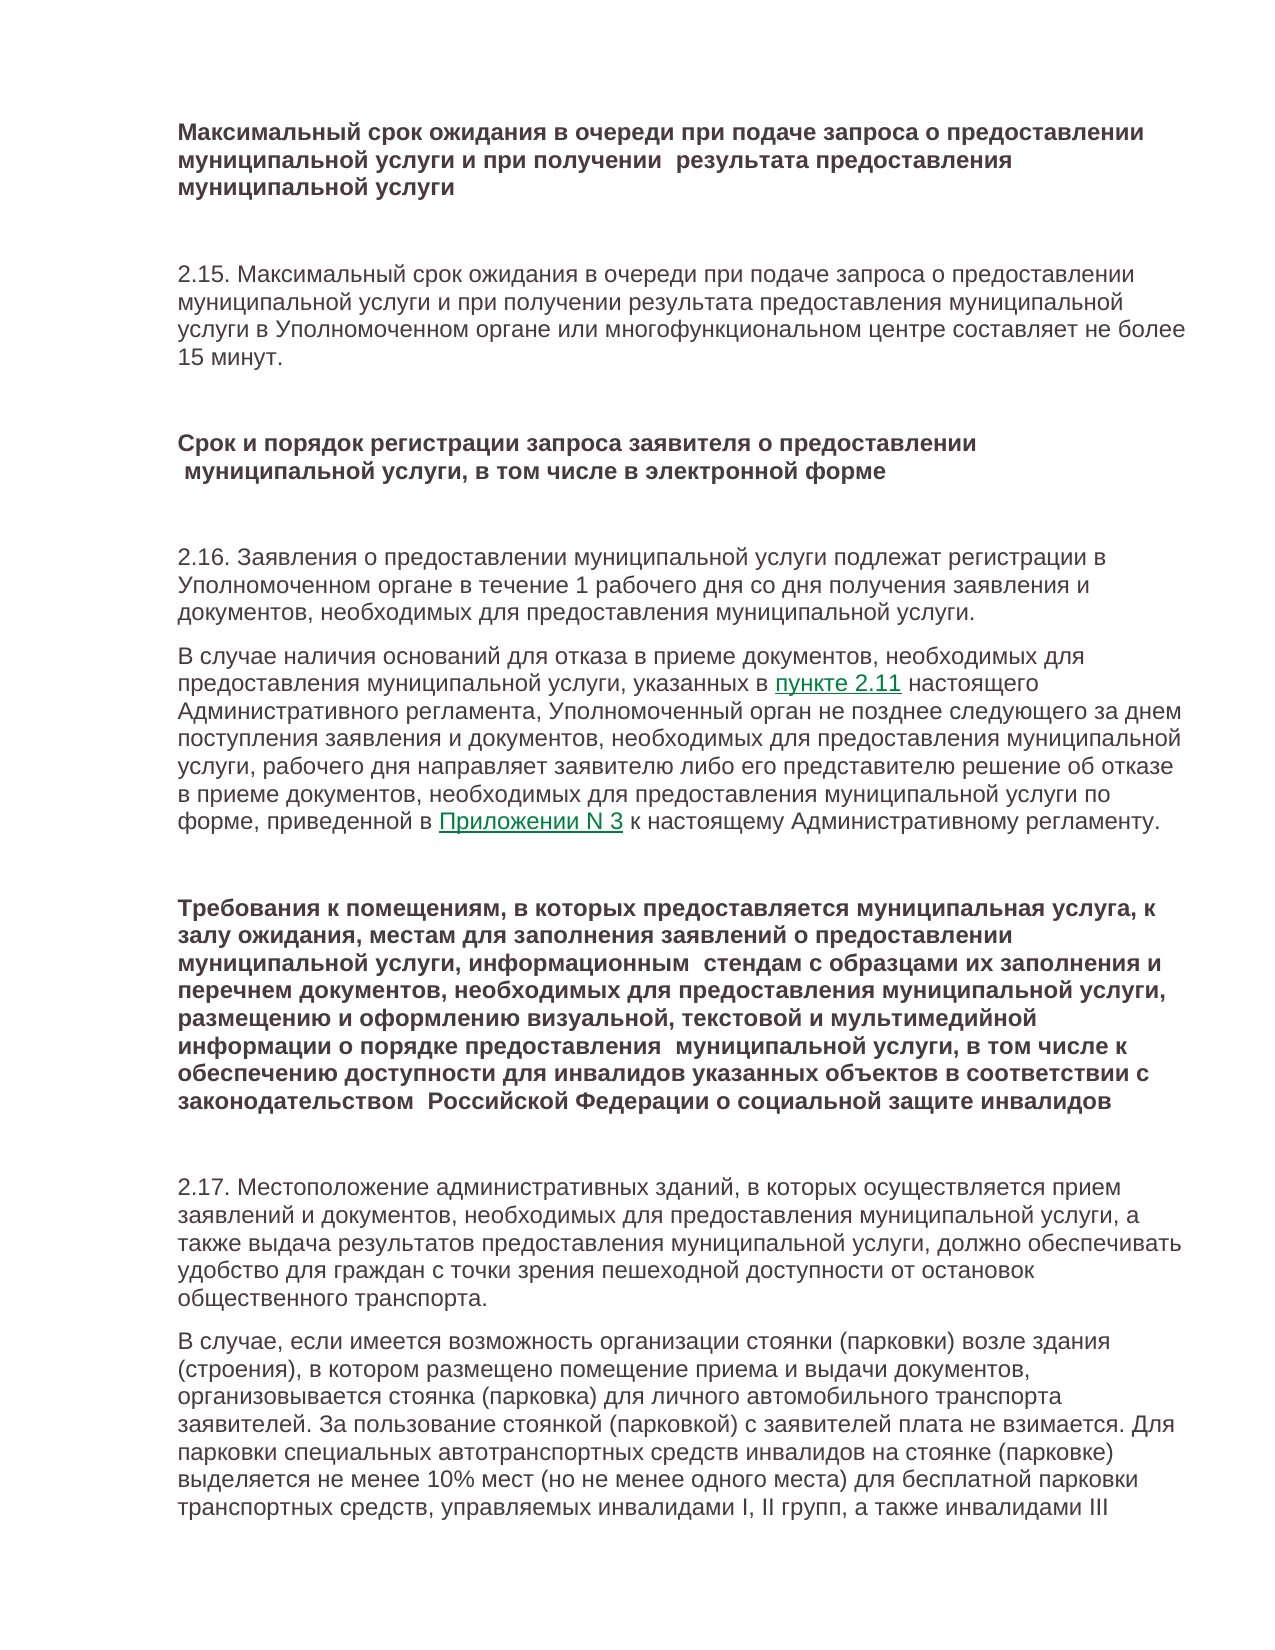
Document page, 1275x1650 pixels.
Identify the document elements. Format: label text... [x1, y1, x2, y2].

text Требования к помещениям, в которых предоставляется муниципальная услуга, к залу ожидания, местам для заполнения заявлений о предоставлении муниципальной услуги, информационным стендам с образцами их заполнения и перечнем документов, необходимых для предоставления муниципальной услуги, размещению и оформлению визуальной, текстовой и мультимедийной информации о порядке предоставления муниципальной услуги, в том числе к обеспечению доступности для инвалидов указанных объектов в соответствии с законодательством Российской Федерации о социальной защите инвалидов [177, 894, 1186, 1114]
text Срок и порядок регистрации запроса заявителя о предоставлении муниципальной услуги, в том числе в электронной форме [177, 429, 1186, 484]
text Максимальный срок ожидания в очереди при подаче запроса о предоставлении муниципальной услуги и при получении результата предоставления муниципальной услуги [177, 118, 1186, 201]
text 2.15. Максимальный срок ожидания в очереди при подаче запроса о предоставлении муниципальной услуги и при получении результата предоставления муниципальной услуги в Уполномоченном органе или многофункциональном центре составляет не более 15 минут. [177, 260, 1186, 370]
text 2.16. Заявления о предоставлении муниципальной услуги подлежат регистрации в Уполномоченном органе в течение 1 рабочего дня со дня получения заявления и документов, необходимых для предоставления муниципальной услуги. [177, 543, 1186, 626]
text В случае наличия оснований для отказа в приеме документов, необходимых для предоставления муниципальной услуги, указанных в пункте 2.11 настоящего Административного регламента, Уполномоченный орган не позднее следующего за днем поступления заявления и документов, необходимых для предоставления муниципальной услуги, рабочего дня направляет заявителю либо его представителю решение об отказе в приеме документов, необходимых для предоставления муниципальной услуги по форме, приведенной в Приложении N 3 к настоящему Административному регламенту. [177, 642, 1186, 835]
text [177, 1327, 1186, 1520]
text 2.17. Местоположение административных зданий, в которых осуществляется прием заявлений и документов, необходимых для предоставления муниципальной услуги, а также выдача результатов предоставления муниципальной услуги, должно обеспечивать удобство для граждан с точки зрения пешеходной доступности от остановок общественного транспорта. [177, 1173, 1186, 1311]
